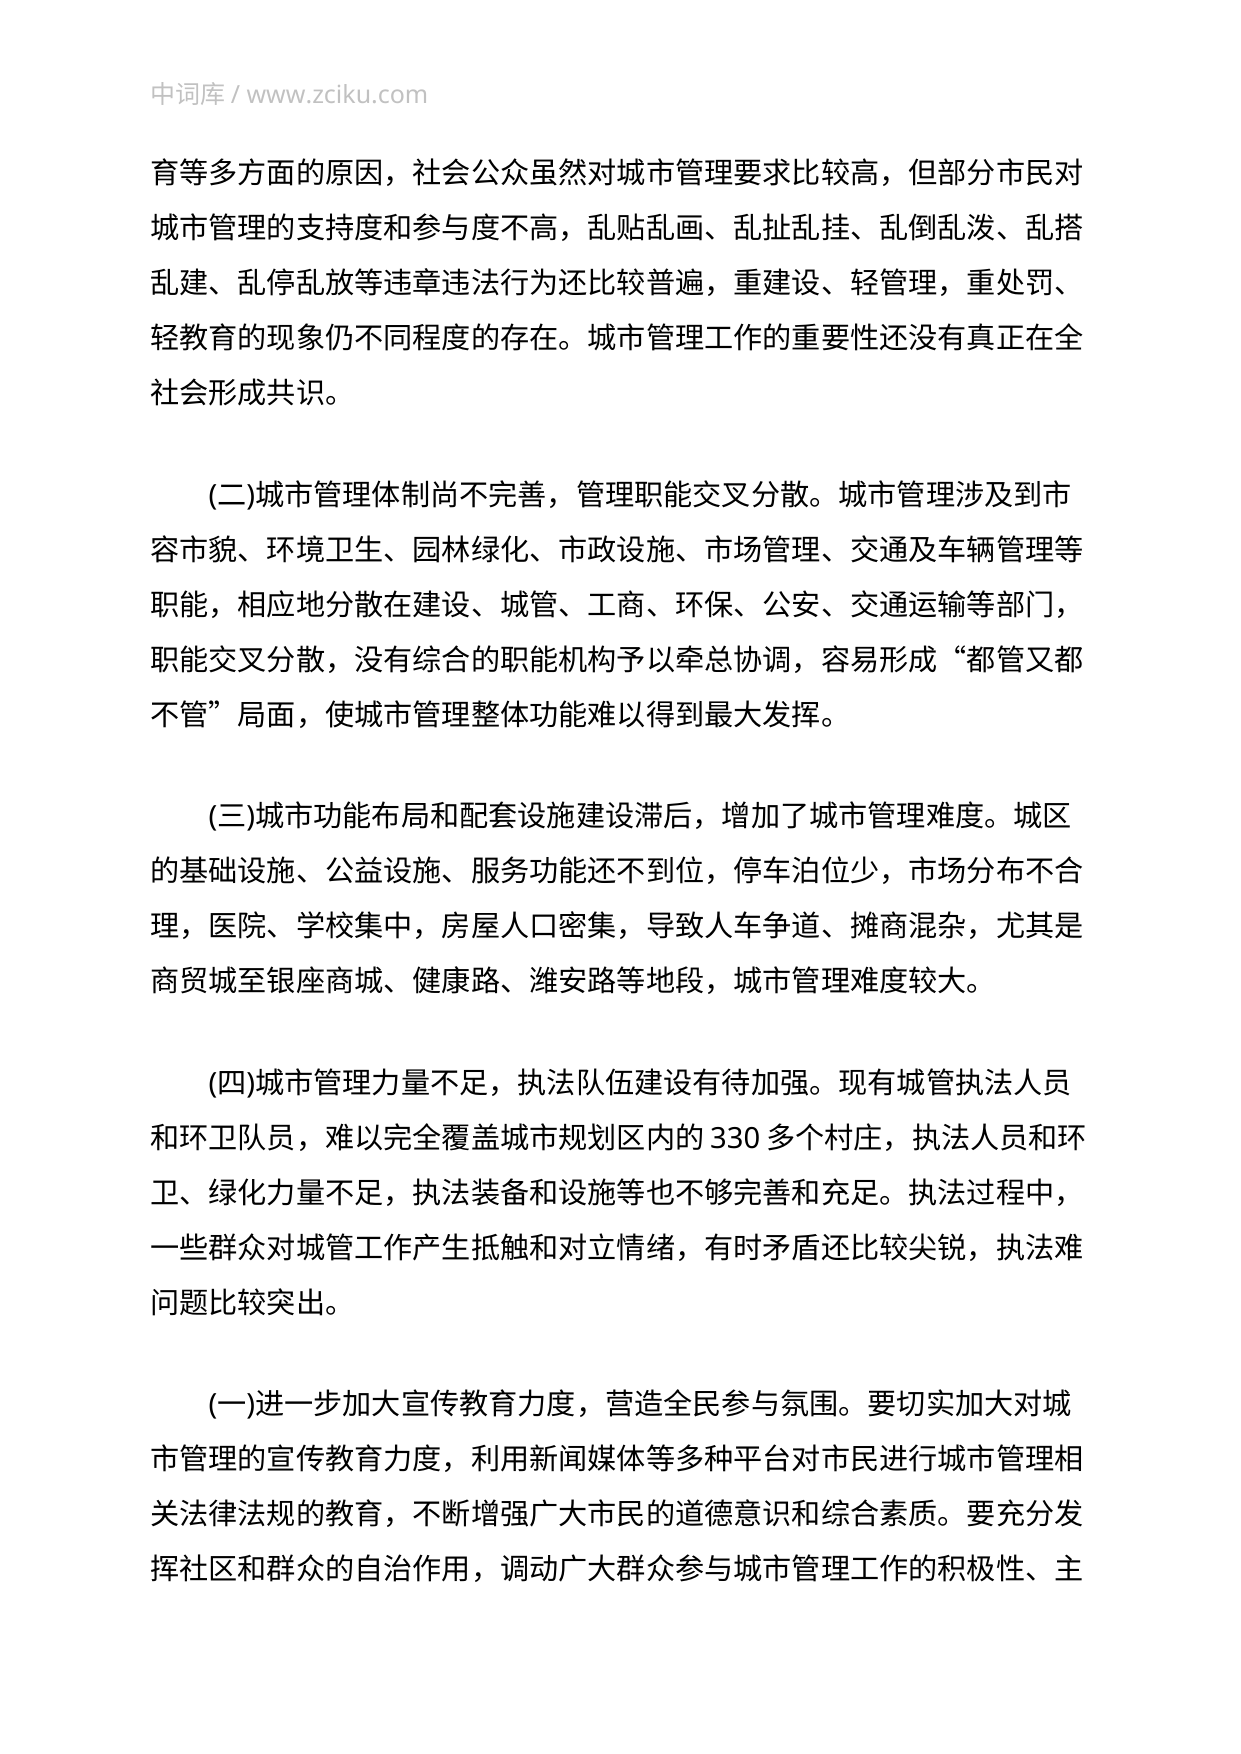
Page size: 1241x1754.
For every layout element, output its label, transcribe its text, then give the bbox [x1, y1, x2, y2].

text (三)城市功能布局和配套设施建设滞后，增加了城市管理难度。城区的基础设施、公益设施、服务功能还不到位，停车泊位少，市场分布不合理，医院、学校集中，房屋人口密集，导致人车争道、摊商混杂，尤其是商贸城至银座商城、健康路、潍安路等地段，城市管理难度较大。 [150, 793, 1090, 1000]
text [150, 150, 1090, 412]
text (二)城市管理体制尚不完善，管理职能交叉分散。城市管理涉及到市容市貌、环境卫生、园林绿化、市政设施、市场管理、交通及车辆管理等职能，相应地分散在建设、城管、工商、环保、公安、交通运输等部门，职能交叉分散，没有综合的职能机构予以牵总协调，容易形成“都管又都不管”局面，使城市管理整体功能难以得到最大发挥。 [150, 471, 1090, 733]
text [150, 1381, 1090, 1588]
text (四)城市管理力量不足，执法队伍建设有待加强。现有城管执法人员和环卫队员，难以完全覆盖城市规划区内的330多个村庄，执法人员和环卫、绿化力量不足，执法装备和设施等也不够完善和充足。执法过程中，一些群众对城管工作产生抵触和对立情绪，有时矛盾还比较尖锐，执法难问题比较突出。 [150, 1059, 1090, 1321]
